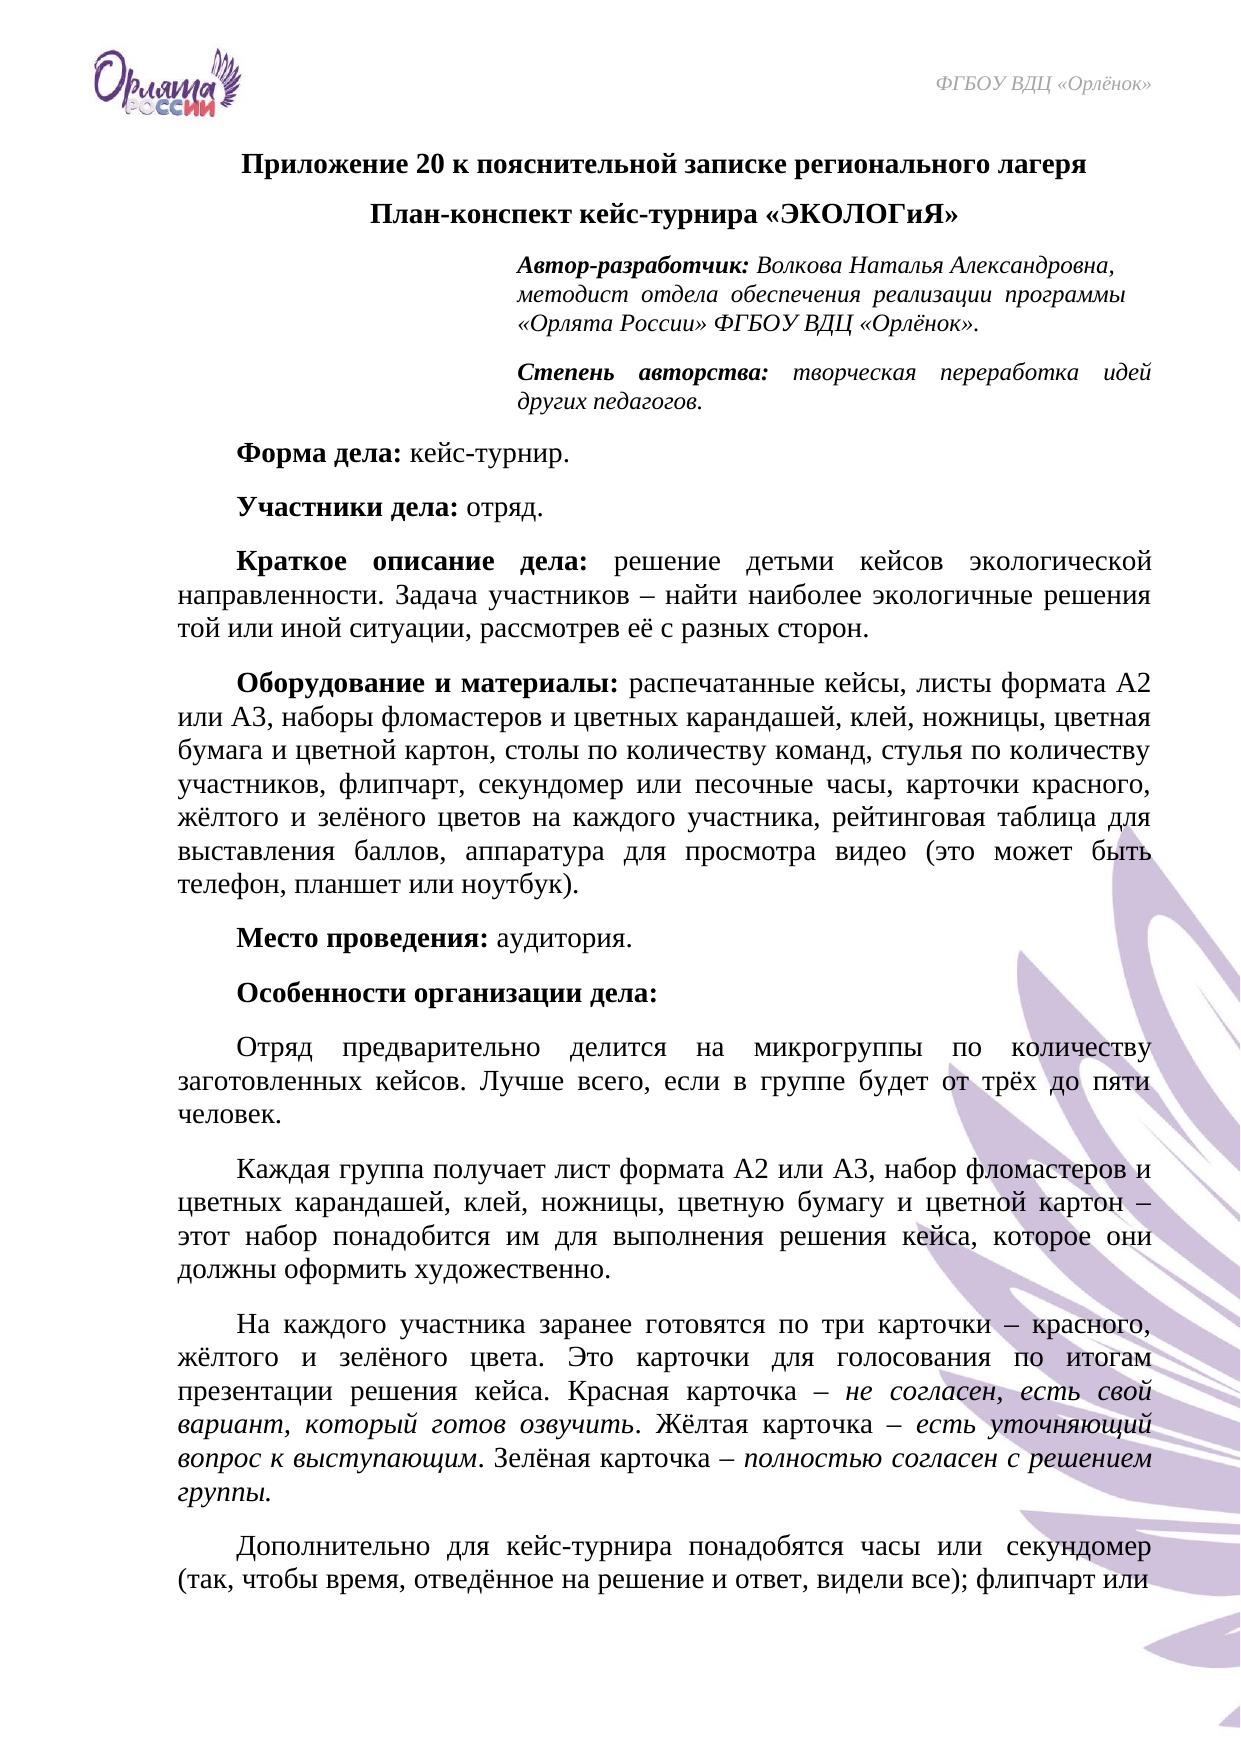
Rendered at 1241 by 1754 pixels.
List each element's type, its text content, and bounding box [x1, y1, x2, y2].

text Приложение 20 к пояснительной записке регионального лагеря План-конспект кейс-турнира «ЭКОЛОГиЯ» [241, 146, 1088, 230]
text Отряд предварительно делится на микрогруппы по количеству заготовленных кейсов. Лучше всего, если в группе будет от трёх до пяти человек. [177, 1029, 1152, 1130]
text Степень авторства: творческая переработка идей других педагогов. [517, 357, 1152, 414]
text ФГБОУ ВДЦ «Орлёнок» [154, 71, 1152, 95]
text Особенности организации дела: [236, 976, 1176, 1009]
text «Орлята России» ФГБОУ ВДЦ «Орлёнок». [517, 308, 1176, 336]
text Дополнительно для кейс-турнира понадобятся часы или секундомер (так, чтобы время, отведённое на решение и ответ, видели все); флипчарт или [177, 1528, 1152, 1595]
text Автор-разработчик: Волкова Наталья Александровна, методист отдела обеспечения реализации программы [517, 250, 1176, 307]
text Краткое описание дела: решение детьми кейсов экологической направленности. Задача участников – найти наиболее экологичные решения той или иной ситуации, рассмотрев её с разных сторон. [177, 543, 1152, 644]
text На каждого участника заранее готовятся по три карточки – красного, жёлтого и зелёного цвета. Это карточки для голосования по итогам презентации решения кейса. Красная карточка – не согласен, есть свой вариант, который готов озвучить. Жёлтая карточка – есть уточняющий вопрос к выступающим. Зелёная карточка – полностью согласен с решением группы. [177, 1306, 1152, 1507]
picture [88, 43, 1241, 1736]
text Форма дела: кейс-турнир. [236, 435, 1176, 468]
text Каждая группа получает лист формата А2 или А3, набор фломастеров и цветных карандашей, клей, ножницы, цветную бумагу и цветной картон – этот набор понадобится им для выполнения решения кейса, которое они должны оформить художественно. [177, 1151, 1152, 1285]
text Оборудование и материалы: распечатанные кейсы, листы формата А2 или А3, наборы фломастеров и цветных карандашей, клей, ножницы, цветная бумага и цветной картон, столы по количеству команд, стулья по количеству участников, флипчарт, секундомер или песочные часы, карточки красного, жёлтого и зелёного цветов на каждого участника, рейтинговая таблица для выставления баллов, аппаратура для просмотра видео (это может быть телефон, планшет или ноутбук). [177, 665, 1152, 900]
text Место проведения: аудитория. [236, 921, 1176, 954]
text Участники дела: отряд. [236, 489, 1176, 523]
